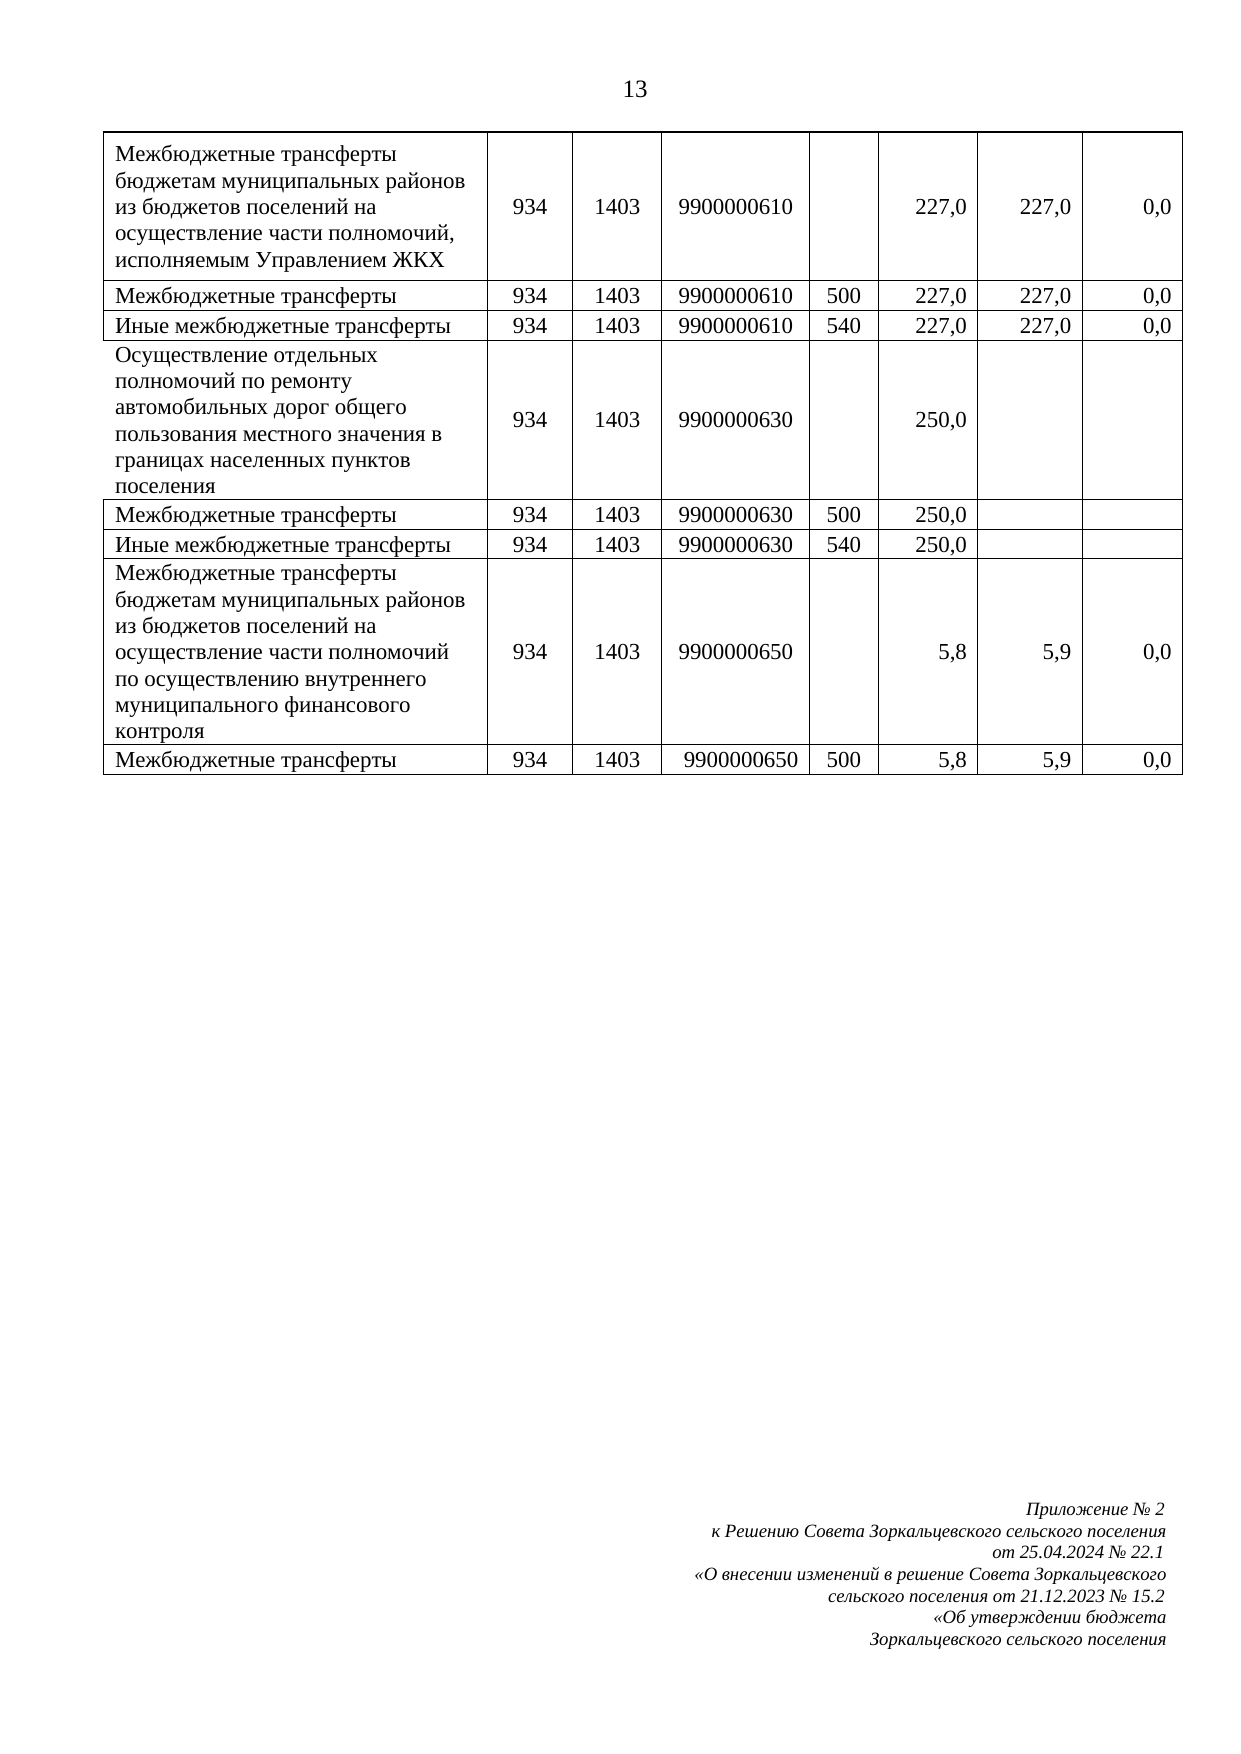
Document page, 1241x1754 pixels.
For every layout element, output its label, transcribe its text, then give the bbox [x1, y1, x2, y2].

table_cell [810, 133, 878, 280]
table_cell Иные межбюджетные трансферты [104, 530, 487, 558]
table_cell 934 [488, 530, 572, 558]
table_cell [810, 559, 878, 744]
table_cell 1403 [573, 311, 661, 339]
subtitle Приложение № 2 [103, 1498, 1167, 1520]
table_cell 227,0 [879, 281, 977, 310]
text Зоркальцевского сельского поселения [103, 1628, 1167, 1649]
table_cell 1403 [573, 559, 661, 744]
text от 25.04.2024 № 22.1 [103, 1541, 1167, 1563]
table_cell Межбюджетные трансферты [104, 745, 487, 774]
table_cell [1083, 341, 1182, 499]
table_cell 1403 [573, 500, 661, 528]
table_cell 9900000650 [662, 559, 809, 744]
table_cell 227,0 [879, 133, 977, 280]
table_cell 934 [488, 559, 572, 744]
table_cell 500 [810, 500, 878, 528]
table_cell 1403 [573, 133, 661, 280]
table_cell 0,0 [1083, 745, 1182, 774]
table_cell [1083, 500, 1182, 528]
table_cell 934 [488, 341, 572, 499]
table_cell 1403 [573, 281, 661, 310]
text «О внесении изменений в решение Совета Зоркальцевского [103, 1563, 1167, 1584]
table_cell 9900000610 [662, 311, 809, 339]
table_cell Межбюджетные трансферты бюджетам муниципальных районов из бюджетов поселений на осуществление части полномочий, исполняемым Управлением ЖКХ [104, 133, 487, 280]
table_cell 5,8 [879, 559, 977, 744]
subtitle к Решению Совета Зоркальцевского сельского поселения [103, 1520, 1167, 1541]
table_cell 0,0 [1083, 311, 1182, 339]
table_cell 9900000630 [662, 341, 809, 499]
table_cell [810, 341, 878, 499]
table_cell 227,0 [978, 311, 1082, 339]
table_cell 9900000610 [662, 281, 809, 310]
table_cell 227,0 [978, 281, 1082, 310]
table_cell 250,0 [879, 341, 977, 499]
table_cell 227,0 [978, 133, 1082, 280]
table_cell 9900000650 [662, 745, 809, 774]
table_cell 5,9 [978, 745, 1082, 774]
table_cell 540 [810, 530, 878, 558]
table_cell [978, 530, 1082, 558]
table_cell 1403 [573, 341, 661, 499]
table_cell 500 [810, 281, 878, 310]
table_cell 934 [488, 133, 572, 280]
table_cell 934 [488, 500, 572, 528]
table_cell Межбюджетные трансферты [104, 281, 487, 310]
table_cell 1403 [573, 745, 661, 774]
table_cell 250,0 [879, 530, 977, 558]
table_cell [978, 341, 1082, 499]
table_cell Осуществление отдельных полномочий по ремонту автомобильных дорог общего пользования местного значения в границах населенных пунктов поселения [104, 341, 487, 499]
table_cell Иные межбюджетные трансферты [104, 311, 487, 339]
text сельского поселения от 21.12.2023 № 15.2 [103, 1584, 1167, 1606]
table_cell 934 [488, 745, 572, 774]
table_cell 934 [488, 281, 572, 310]
table_cell 934 [488, 311, 572, 339]
table_cell 9900000610 [662, 133, 809, 280]
table_cell 9900000630 [662, 500, 809, 528]
table_cell 250,0 [879, 500, 977, 528]
table_cell 0,0 [1083, 133, 1182, 280]
text «Об утверждении бюджета [103, 1606, 1167, 1628]
table_cell 500 [810, 745, 878, 774]
table_cell 0,0 [1083, 559, 1182, 744]
table_cell 5,8 [879, 745, 977, 774]
table_cell Межбюджетные трансферты бюджетам муниципальных районов из бюджетов поселений на осуществление части полномочий по осуществлению внутреннего муниципального финансового контроля [104, 559, 487, 744]
table_cell 0,0 [1083, 281, 1182, 310]
table_cell 540 [810, 311, 878, 339]
table_cell 1403 [573, 530, 661, 558]
table_cell 9900000630 [662, 530, 809, 558]
table_cell Межбюджетные трансферты [104, 500, 487, 528]
table_cell 5,9 [978, 559, 1082, 744]
table_cell [1083, 530, 1182, 558]
table_cell 227,0 [879, 311, 977, 339]
table_cell [978, 500, 1082, 528]
